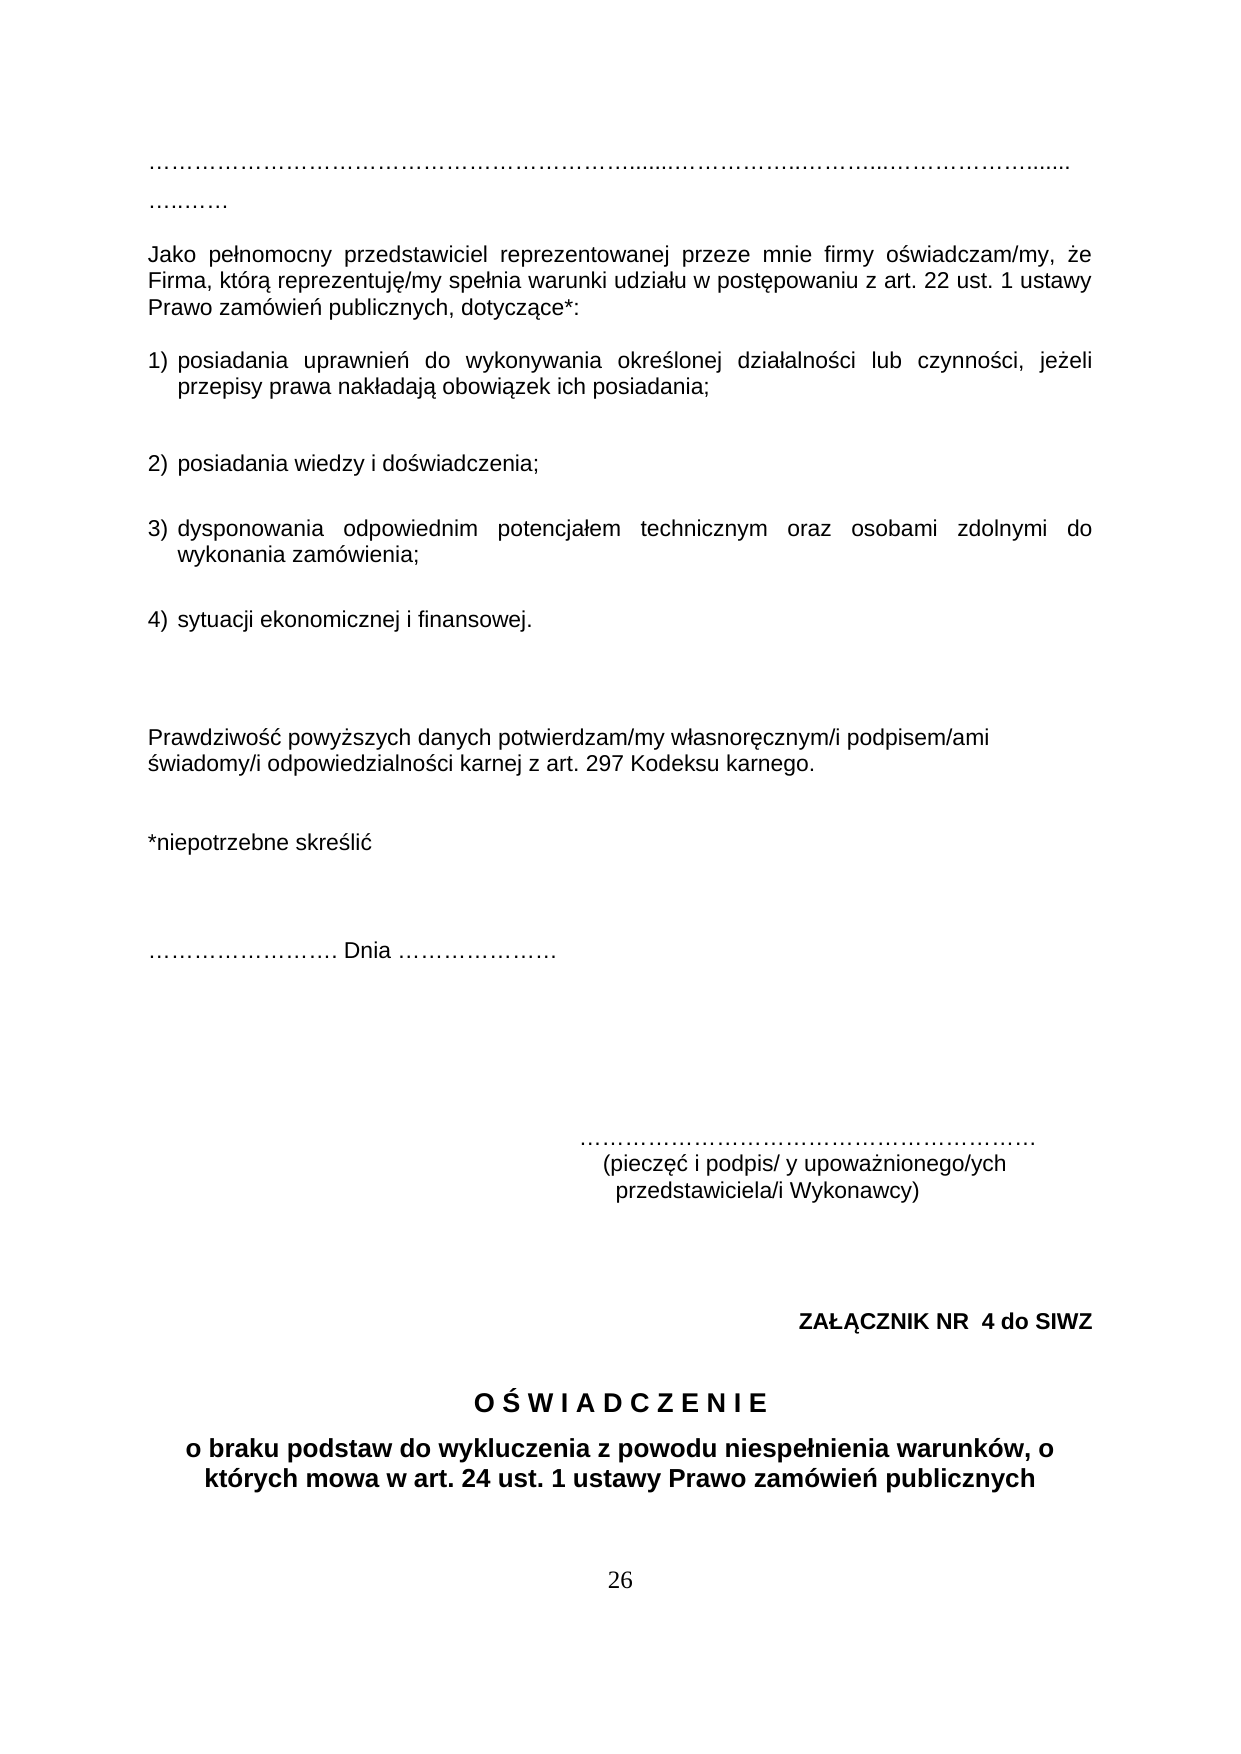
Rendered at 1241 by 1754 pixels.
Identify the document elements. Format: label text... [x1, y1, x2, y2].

list posiadania uprawnień do wykonywania określonej działalności lub czynności, jeżeli przepisy prawa nakładają obowiązek ich posiadania; [148, 347, 1092, 399]
list posiadania wiedzy i doświadczenia; [148, 450, 1092, 476]
text ZAŁĄCZNIK NR 4 do SIWZ [148, 1308, 1092, 1335]
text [148, 148, 1092, 213]
text *niepotrzebne skreślić [148, 829, 1092, 856]
text …………………………………………………… [523, 1124, 1092, 1150]
text Prawdziwość powyższych danych potwierdzam/my własnoręcznym/i podpisem/ami świadomy/i odpowiedzialności karnej z art. 297 Kodeksu karnego. [148, 724, 1092, 776]
text Jako pełnomocny przedstawiciel reprezentowanej przeze mnie firmy oświadczam/my, że Firma, którą reprezentuję/my spełnia warunki udziału w postępowaniu z art. 22 ust. 1 ustawy Prawo zamówień publicznych, dotyczące*: [148, 241, 1092, 320]
text O Ś W I A D C Z E N I E [148, 1387, 1092, 1419]
text (pieczęć i podpis/ y upoważnionego/ych przedstawiciela/i Wykonawcy) [443, 1150, 1092, 1203]
list sytuacji ekonomicznej i finansowej. [148, 606, 1092, 632]
text o braku podstaw do wykluczenia z powodu niespełnienia warunków, o których mowa w art. 24 ust. 1 ustawy Prawo zamówień publicznych [148, 1433, 1092, 1493]
list dysponowania odpowiednim potencjałem technicznym oraz osobami zdolnymi do wykonania zamówienia; [148, 515, 1092, 567]
text ……………………. Dnia ………………… [148, 937, 1092, 963]
